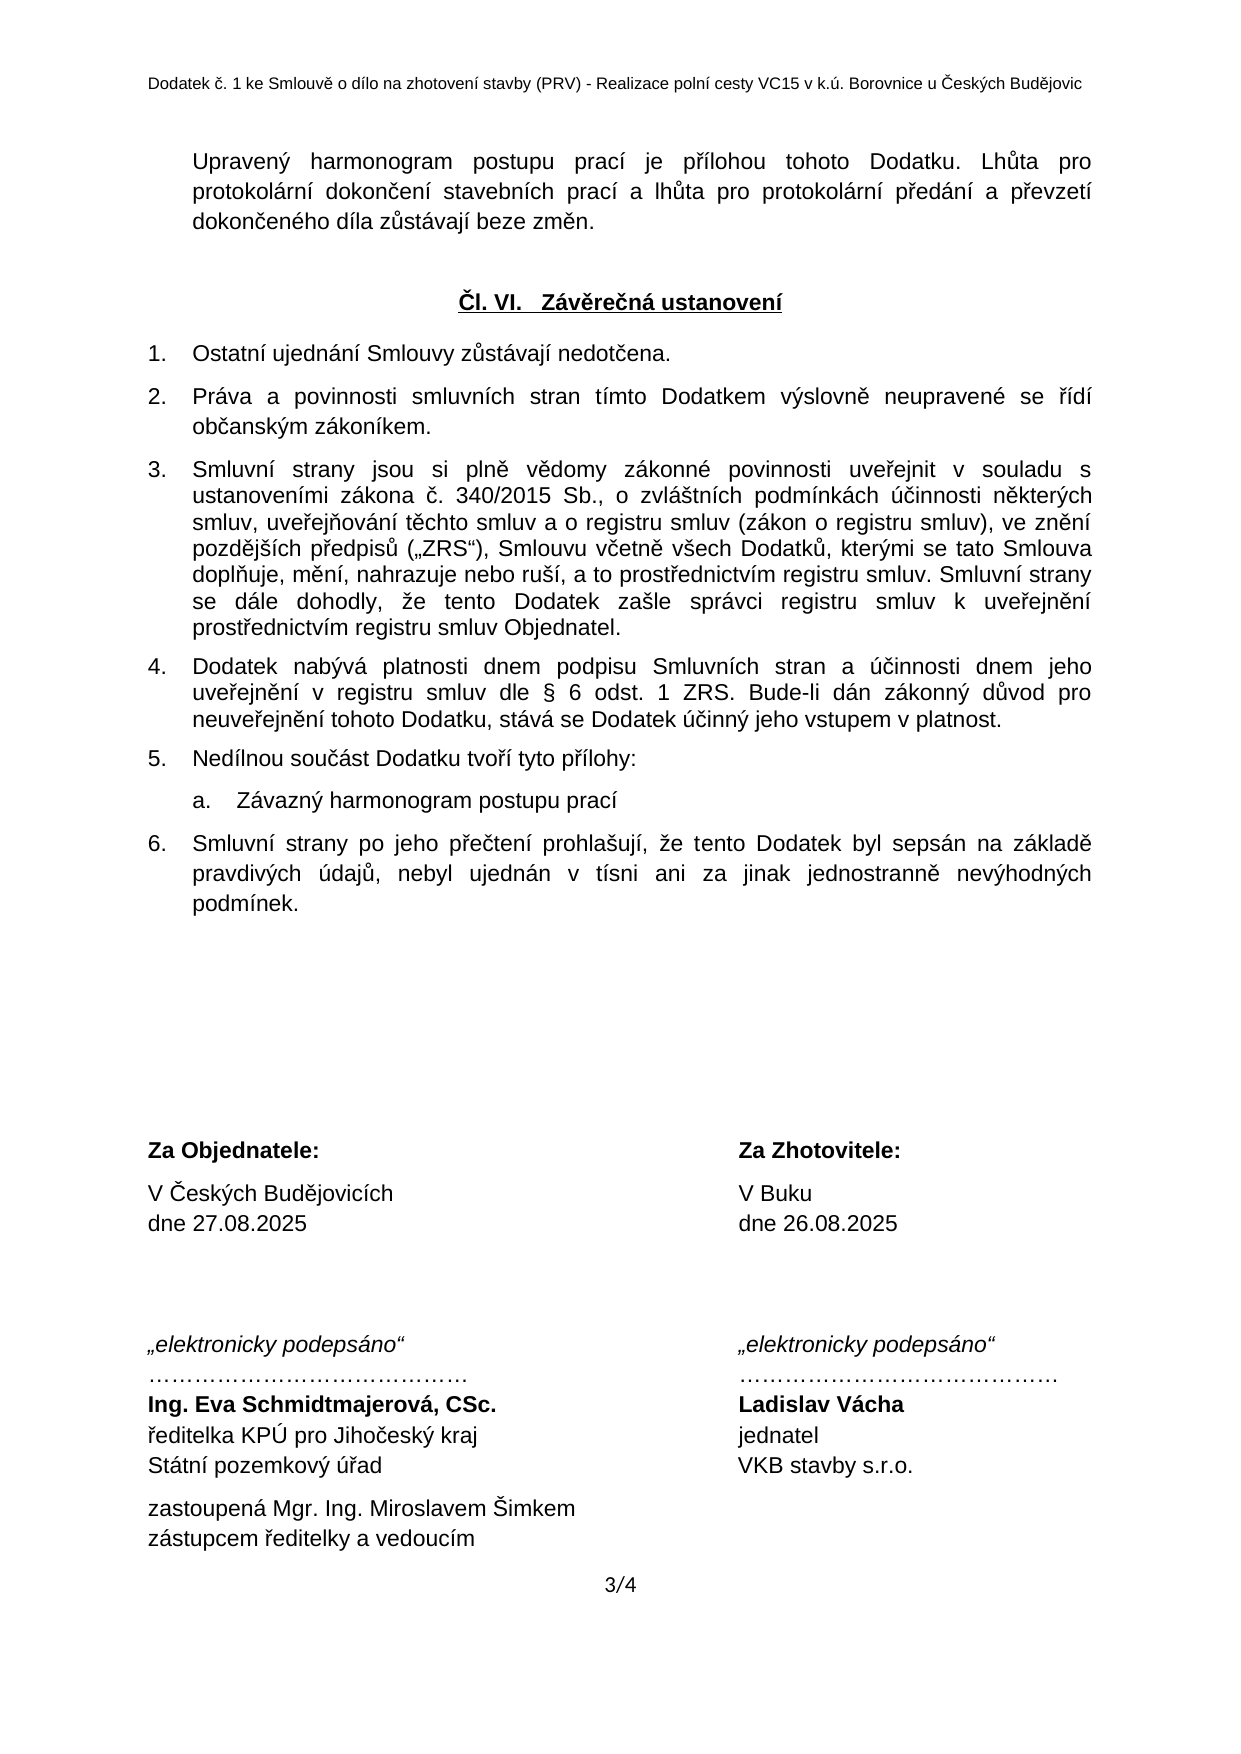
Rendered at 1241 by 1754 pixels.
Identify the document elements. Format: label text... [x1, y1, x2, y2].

text „elektronicky podepsáno“ „elektronicky podepsáno“ [148, 1331, 1092, 1357]
text …………………………………… …………………………………… [148, 1361, 1092, 1388]
list Smluvní strany po jeho přečtení prohlašují, že tento Dodatek byl sepsán na základě pravdivých údajů, nebyl ujednán v tísni ani za jinak jednostranně nevýhodných podmínek. [148, 830, 1092, 917]
text Čl. VI. Závěrečná ustanovení [148, 289, 1092, 316]
list Nedílnou součást Dodatku tvoří tyto přílohy: [148, 744, 1092, 771]
text Státní pozemkový úřad VKB stavby s.r.o. [148, 1452, 1092, 1478]
text zástupcem ředitelky a vedoucím [148, 1525, 1092, 1551]
text ředitelka KPÚ pro Jihočeský kraj jednatel [148, 1422, 1092, 1448]
list Dodatek nabývá platnosti dnem podpisu Smluvních stran a účinnosti dnem jeho uveřejnění v registru smluv dle § 6 odst. 1 ZRS. Bude-li dán zákonný důvod pro neuveřejnění tohoto Dodatku, stává se Dodatek účinný jeho vstupem v platnost. [148, 653, 1092, 732]
list Ostatní ujednání Smlouvy zůstávají nedotčena. [148, 340, 1092, 367]
text Ing. Eva Schmidtmajerová, CSc. Ladislav Vácha [148, 1391, 1092, 1418]
text Za Objednatele: Za Zhotovitele: [148, 1137, 1092, 1164]
text Upravený harmonogram postupu prací je přílohou tohoto Dodatku. Lhůta pro protokolární dokončení stavebních prací a lhůta pro protokolární předání a převzetí dokončeného díla zůstávají beze změn. [192, 148, 1092, 234]
list Závazný harmonogram postupu prací [192, 787, 1092, 814]
text V Českých Budějovicích V Buku [148, 1180, 1092, 1206]
list Práva a povinnosti smluvních stran tímto Dodatkem výslovně neupravené se řídí občanským zákoníkem. [148, 383, 1092, 440]
text dne 27.08.2025 dne 26.08.2025 [148, 1210, 1092, 1237]
text zastoupená Mgr. Ing. Miroslavem Šimkem [148, 1494, 1092, 1521]
list Smluvní strany jsou si plně vědomy zákonné povinnosti uveřejnit v souladu s ustanoveními zákona č. 340/2015 Sb., o zvláštních podmínkách účinnosti některých smluv, uveřejňování těchto smluv a o registru smluv (zákon o registru smluv), ve znění pozdějších předpisů („ZRS“), Smlouvu včetně všech Dodatků, kterými se tato Smlouva doplňuje, mění, nahrazuje nebo ruší, a to prostřednictvím registru smluv. Smluvní strany se dále dohodly, že tento Dodatek zašle správci registru smluv k uveřejnění prostřednictvím registru smluv Objednatel. [148, 456, 1092, 641]
